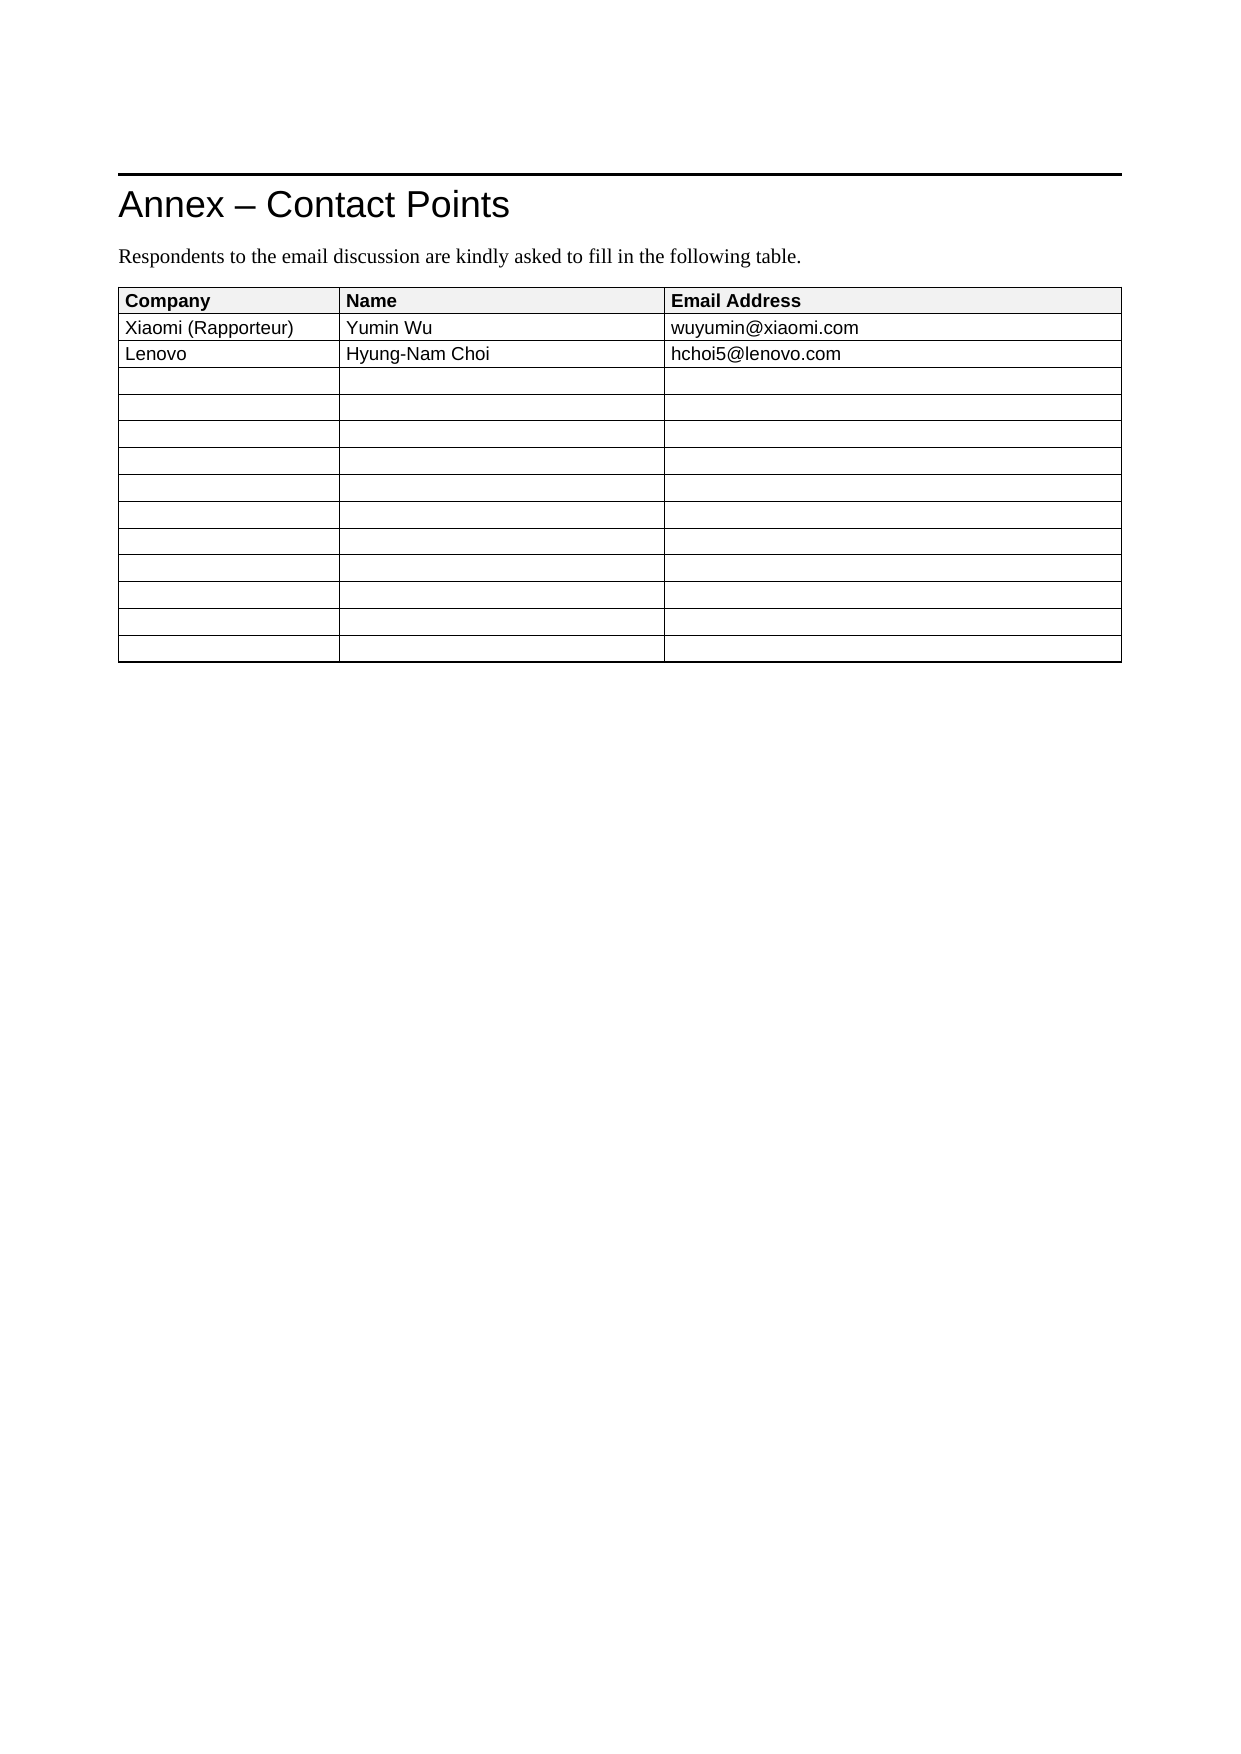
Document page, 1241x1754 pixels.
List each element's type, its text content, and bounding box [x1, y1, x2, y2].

table_cell [340, 475, 664, 501]
table_cell [119, 502, 339, 527]
table_cell [665, 555, 1121, 581]
table_cell [665, 448, 1121, 474]
table_cell [665, 636, 1121, 661]
table_cell [340, 502, 664, 527]
table_cell [119, 395, 339, 420]
table_cell [119, 636, 339, 661]
table_cell [119, 582, 339, 608]
table_cell [340, 609, 664, 634]
table_cell [340, 555, 664, 581]
table_cell [665, 368, 1121, 394]
text Respondents to the email discussion are kindly asked to fill in the following table. [118, 244, 1122, 268]
table_cell [340, 529, 664, 554]
table_cell Lenovo [119, 341, 339, 367]
table_cell [340, 421, 664, 447]
subtitle Annex – Contact Points [118, 176, 1122, 225]
table_cell [665, 395, 1121, 420]
table_cell [119, 421, 339, 447]
table_cell [340, 395, 664, 420]
table_cell [665, 475, 1121, 501]
table_cell [340, 582, 664, 608]
table_header Company [119, 288, 339, 313]
table_cell [665, 502, 1121, 527]
table_cell [665, 609, 1121, 634]
table_header Name [340, 288, 664, 313]
table_cell Hyung-Nam Choi [340, 341, 664, 367]
table_cell [119, 448, 339, 474]
table_cell [665, 529, 1121, 554]
table_cell [119, 475, 339, 501]
table_cell [119, 609, 339, 634]
table_cell [119, 368, 339, 394]
table_cell [665, 421, 1121, 447]
table_header Email Address [665, 288, 1121, 313]
table_cell Yumin Wu [340, 314, 664, 340]
table_cell [119, 529, 339, 554]
table_cell [340, 368, 664, 394]
table_cell [340, 636, 664, 661]
table_cell wuyumin@xiaomi.com [665, 314, 1121, 340]
table_cell [119, 555, 339, 581]
table_cell hchoi5@lenovo.com [665, 341, 1121, 367]
table_cell [665, 582, 1121, 608]
table_cell [340, 448, 664, 474]
table_cell Xiaomi (Rapporteur) [119, 314, 339, 340]
